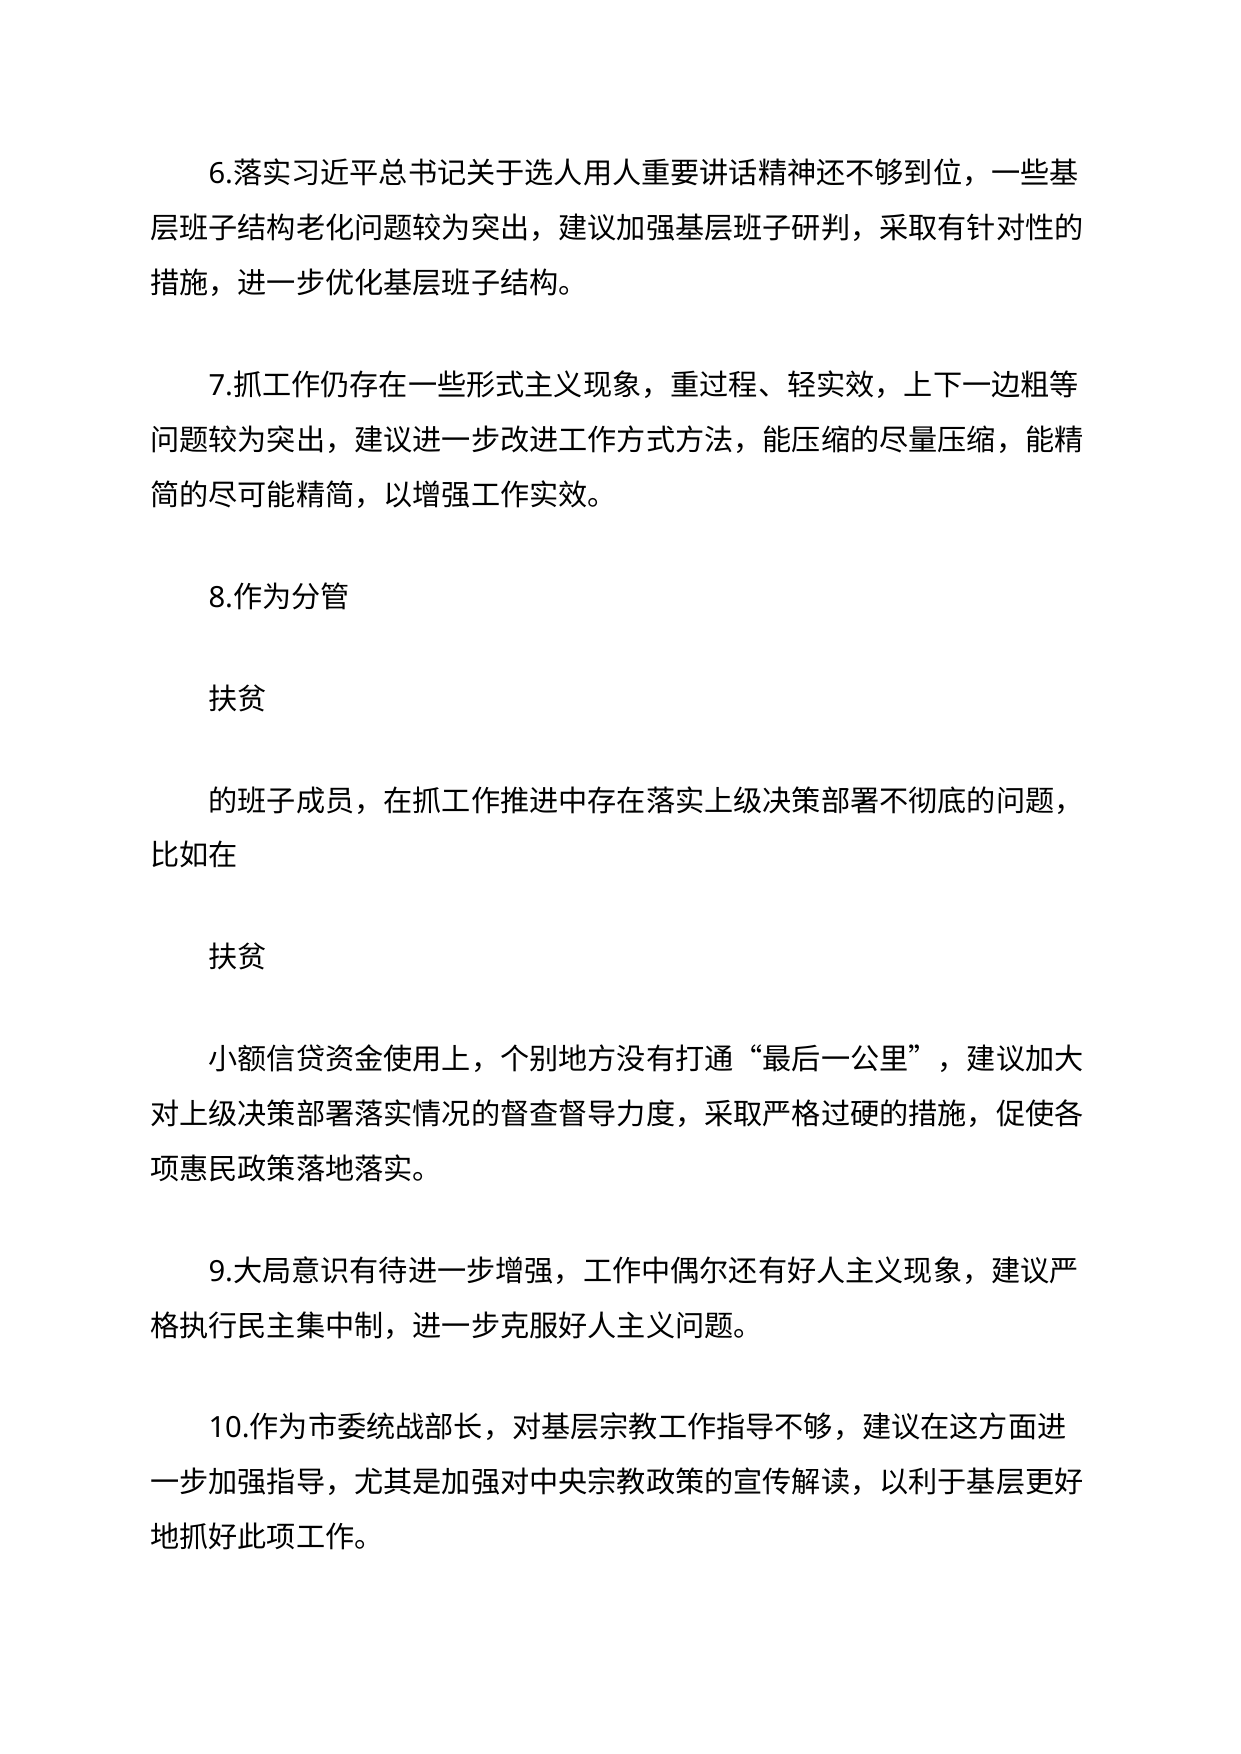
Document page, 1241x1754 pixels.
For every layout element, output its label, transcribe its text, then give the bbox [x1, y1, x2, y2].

text 9.大局意识有待进一步增强，工作中偶尔还有好人主义现象，建议严格执行民主集中制，进一步克服好人主义问题。 [150, 1247, 1090, 1344]
text 的班子成员，在抓工作推进中存在落实上级决策部署不彻底的问题，比如在 [150, 777, 1090, 874]
text 8.作为分管 [150, 573, 1090, 616]
text 7.抓工作仍存在一些形式主义现象，重过程、轻实效，上下一边粗等问题较为突出，建议进一步改进工作方式方法，能压缩的尽量压缩，能精简的尽可能精简，以增强工作实效。 [150, 362, 1090, 514]
text 扶贫 [150, 675, 1090, 718]
text 扶贫 [150, 934, 1090, 976]
text 6.落实习近平总书记关于选人用人重要讲话精神还不够到位，一些基层班子结构老化问题较为突出，建议加强基层班子研判，采取有针对性的措施，进一步优化基层班子结构。 [150, 150, 1090, 302]
text 小额信贷资金使用上，个别地方没有打通“最后一公里”，建议加大对上级决策部署落实情况的督查督导力度，采取严格过硬的措施，促使各项惠民政策落地落实。 [150, 1036, 1090, 1188]
text 10.作为市委统战部长，对基层宗教工作指导不够，建议在这方面进一步加强指导，尤其是加强对中央宗教政策的宣传解读，以利于基层更好地抓好此项工作。 [150, 1404, 1090, 1556]
